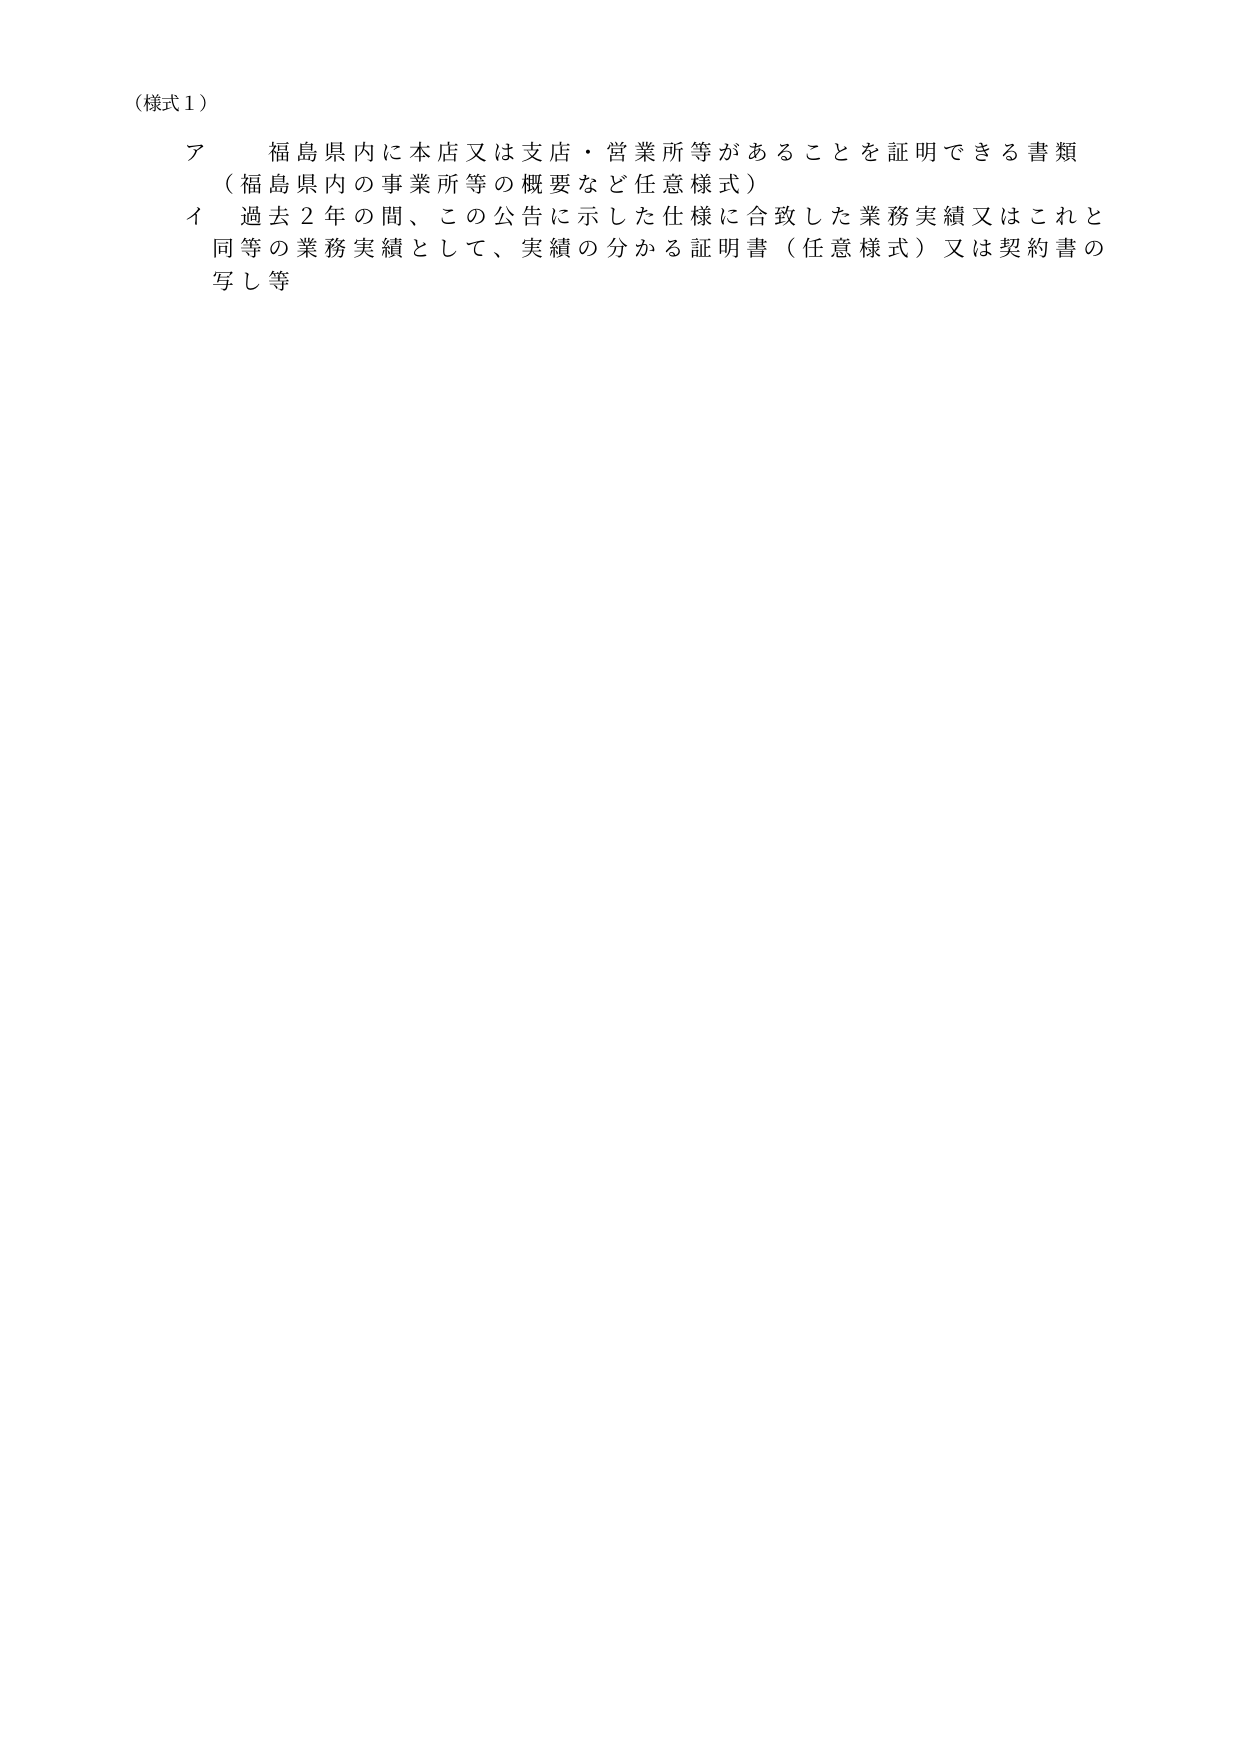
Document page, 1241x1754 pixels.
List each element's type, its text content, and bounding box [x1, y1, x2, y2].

text ア 福島県内に本店又は支店・営業所等があることを証明できる書類（福島県内の事業所等の概要など任意様式） [178, 134, 1112, 199]
text イ 過去２年の間、この公告に示した仕様に合致した業務実績又はこれと同等の業務実績として、実績の分かる証明書（任意様式）又は契約書の写し等 [178, 199, 1112, 296]
